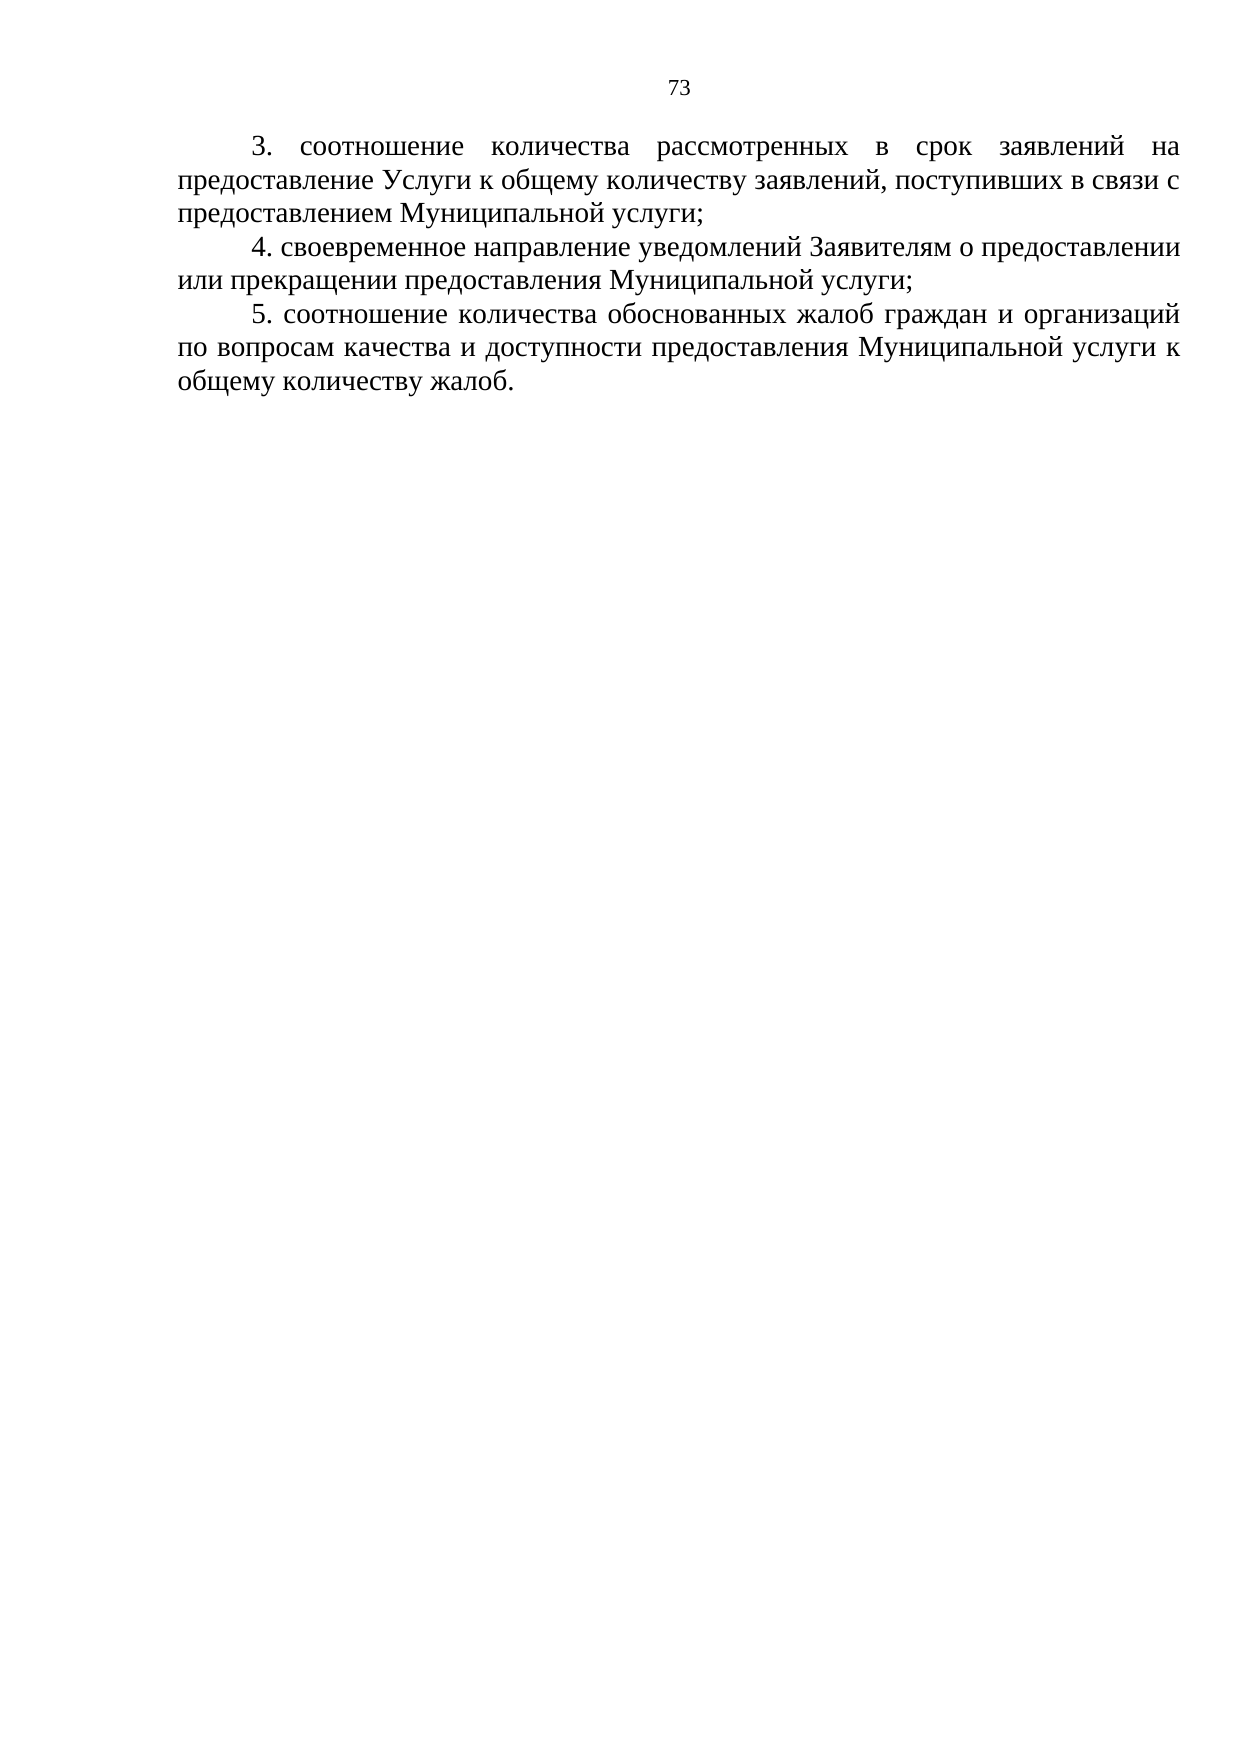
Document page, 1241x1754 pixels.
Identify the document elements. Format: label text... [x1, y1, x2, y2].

text 3. соотношение количества рассмотренных в срок заявлений на предоставление Услуги к общему количеству заявлений, поступивших в связи с предоставлением Муниципальной услуги; [177, 128, 1181, 229]
text 5. соотношение количества обоснованных жалоб граждан и организаций по вопросам качества и доступности предоставления Муниципальной услуги к общему количеству жалоб. [177, 296, 1181, 397]
text 4. своевременное направление уведомлений Заявителям о предоставлении или прекращении предоставления Муниципальной услуги; [177, 229, 1181, 296]
